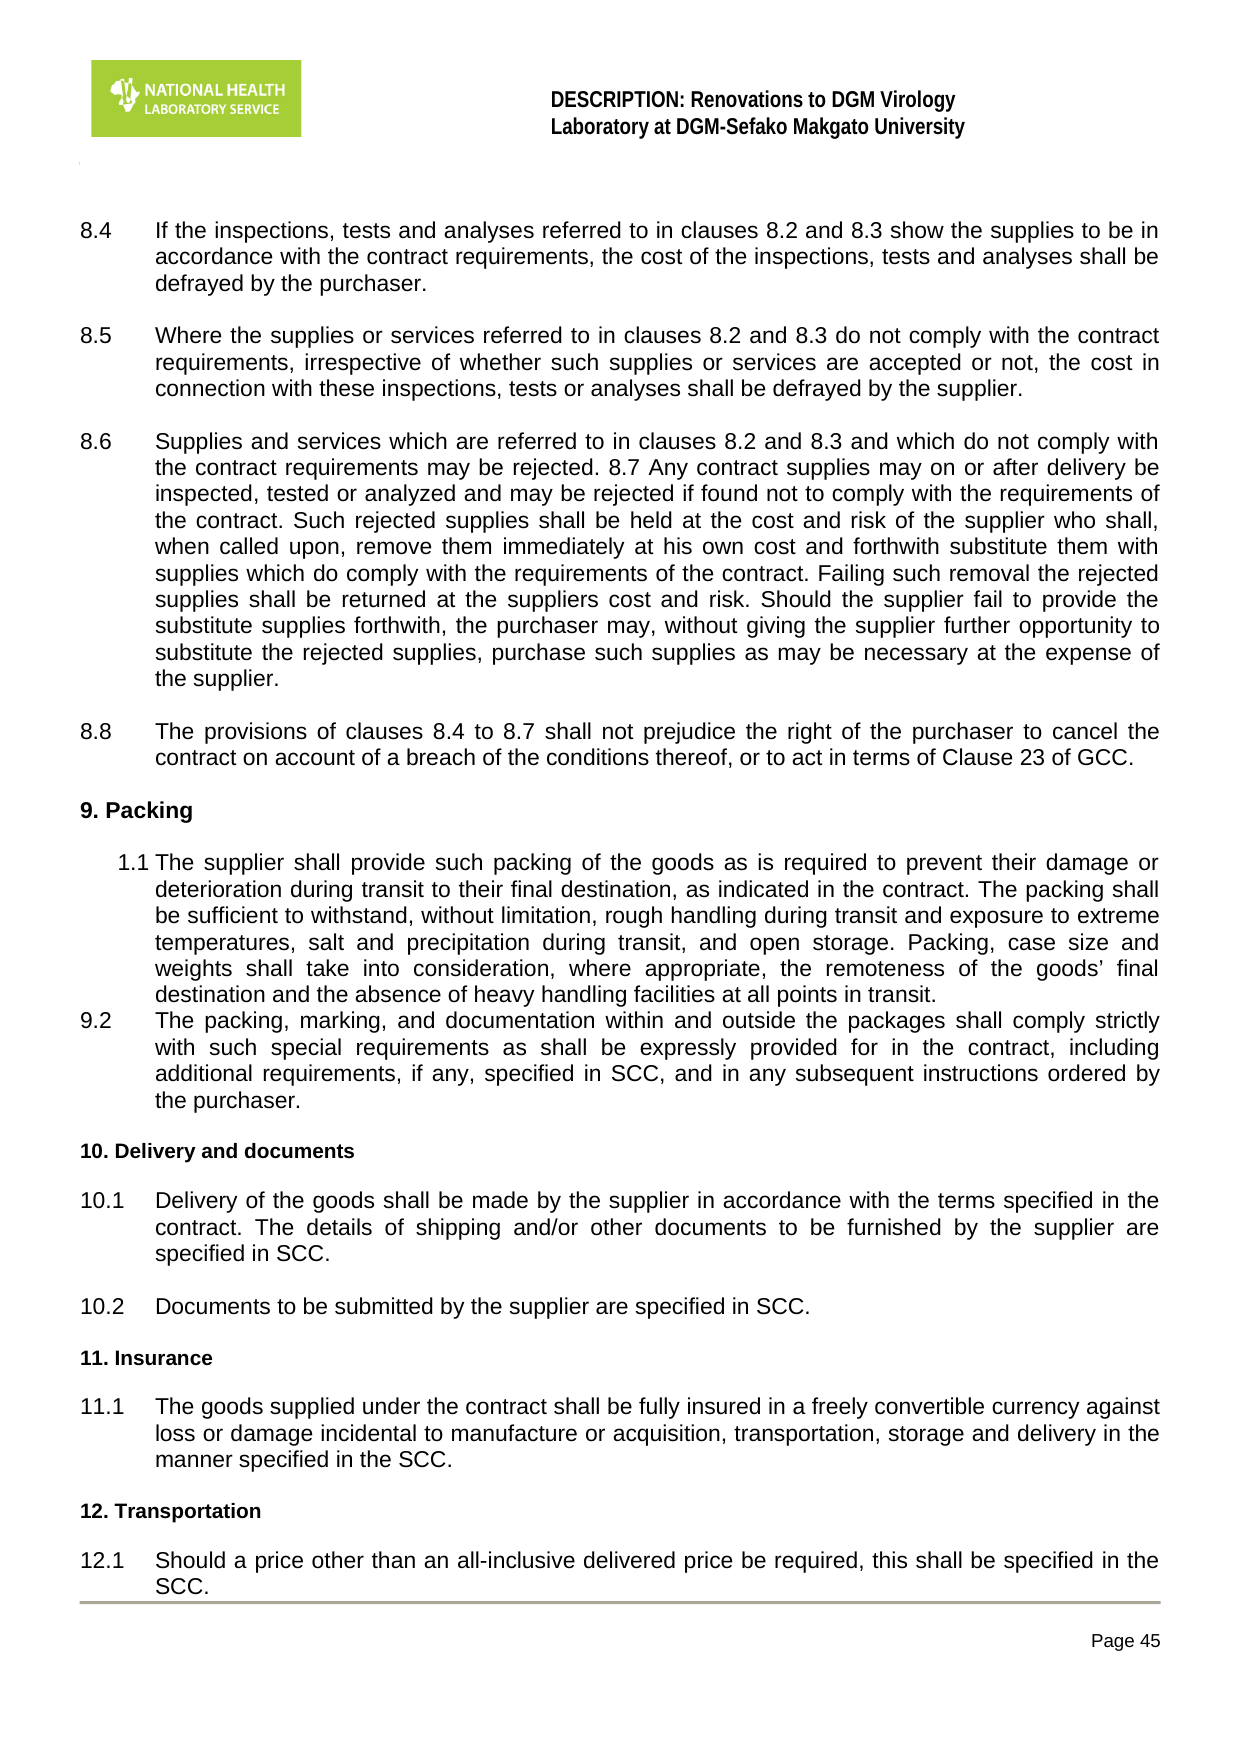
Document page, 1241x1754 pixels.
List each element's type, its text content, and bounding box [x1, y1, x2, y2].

text 12.1 Should a price other than an all-inclusive delivered price be required, this shall be specified in the SCC. [80, 1547, 1161, 1599]
text 10. Delivery and documents [80, 1139, 1161, 1163]
text 8.8 The provisions of clauses 8.4 to 8.7 shall not prejudice the right of the purchaser to cancel the contract on account of a breach of the conditions thereof, or to act in terms of Clause 23 of GCC. [80, 718, 1161, 770]
text 10.2 Documents to be submitted by the supplier are specified in SCC. [80, 1293, 1161, 1319]
text 8.5 Where the supplies or services referred to in clauses 8.2 and 8.3 do not comply with the contract requirements, irrespective of whether such supplies or services are accepted or not, the cost in connection with these inspections, tests or analyses shall be defrayed by the supplier. [80, 322, 1161, 401]
text 12. Transportation [80, 1499, 1161, 1523]
text 8.4 If the inspections, tests and analyses referred to in clauses 8.2 and 8.3 show the supplies to be in accordance with the contract requirements, the cost of the inspections, tests and analyses shall be defrayed by the purchaser. [80, 217, 1161, 296]
text 11.1 The goods supplied under the contract shall be fully insured in a freely convertible currency against loss or damage incidental to manufacture or acquisition, transportation, storage and delivery in the manner specified in the SCC. [80, 1393, 1161, 1472]
picture [91, 60, 302, 137]
text 10.1 Delivery of the goods shall be made by the supplier in accordance with the terms specified in the contract. The details of shipping and/or other documents to be furnished by the supplier are specified in SCC. [80, 1187, 1161, 1266]
text 8.6 Supplies and services which are referred to in clauses 8.2 and 8.3 and which do not comply with the contract requirements may be rejected. 8.7 Any contract supplies may on or after delivery be inspected, tested or analyzed and may be rejected if found not to comply with the requirements of the contract. Such rejected supplies shall be held at the cost and risk of the supplier who shall, when called upon, remove them immediately at his own cost and forthwith substitute them with supplies which do comply with the requirements of the contract. Failing such removal the rejected supplies shall be returned at the suppliers cost and risk. Should the supplier fail to provide the substitute supplies forthwith, the purchaser may, without giving the supplier further opportunity to substitute the rejected supplies, purchase such supplies as may be necessary at the expense of the supplier. [80, 428, 1161, 691]
text 11. Insurance [80, 1345, 1161, 1369]
text 9. Packing [80, 797, 1161, 823]
list The supplier shall provide such packing of the goods as is required to prevent their damage or deterioration during transit to their final destination, as indicated in the contract. The packing shall be sufficient to withstand, without limitation, rough handling during transit and exposure to extreme temperatures, salt and precipitation during transit, and open storage. Packing, case size and weights shall take into consideration, where appropriate, the remoteness of the goods’ final destination and the absence of heavy handling facilities at all points in transit. [117, 849, 1161, 1007]
text 9.2 The packing, marking, and documentation within and outside the packages shall comply strictly with such special requirements as shall be expressly provided for in the contract, including additional requirements, if any, specified in SCC, and in any subsequent instructions ordered by the purchaser. [80, 1007, 1161, 1113]
